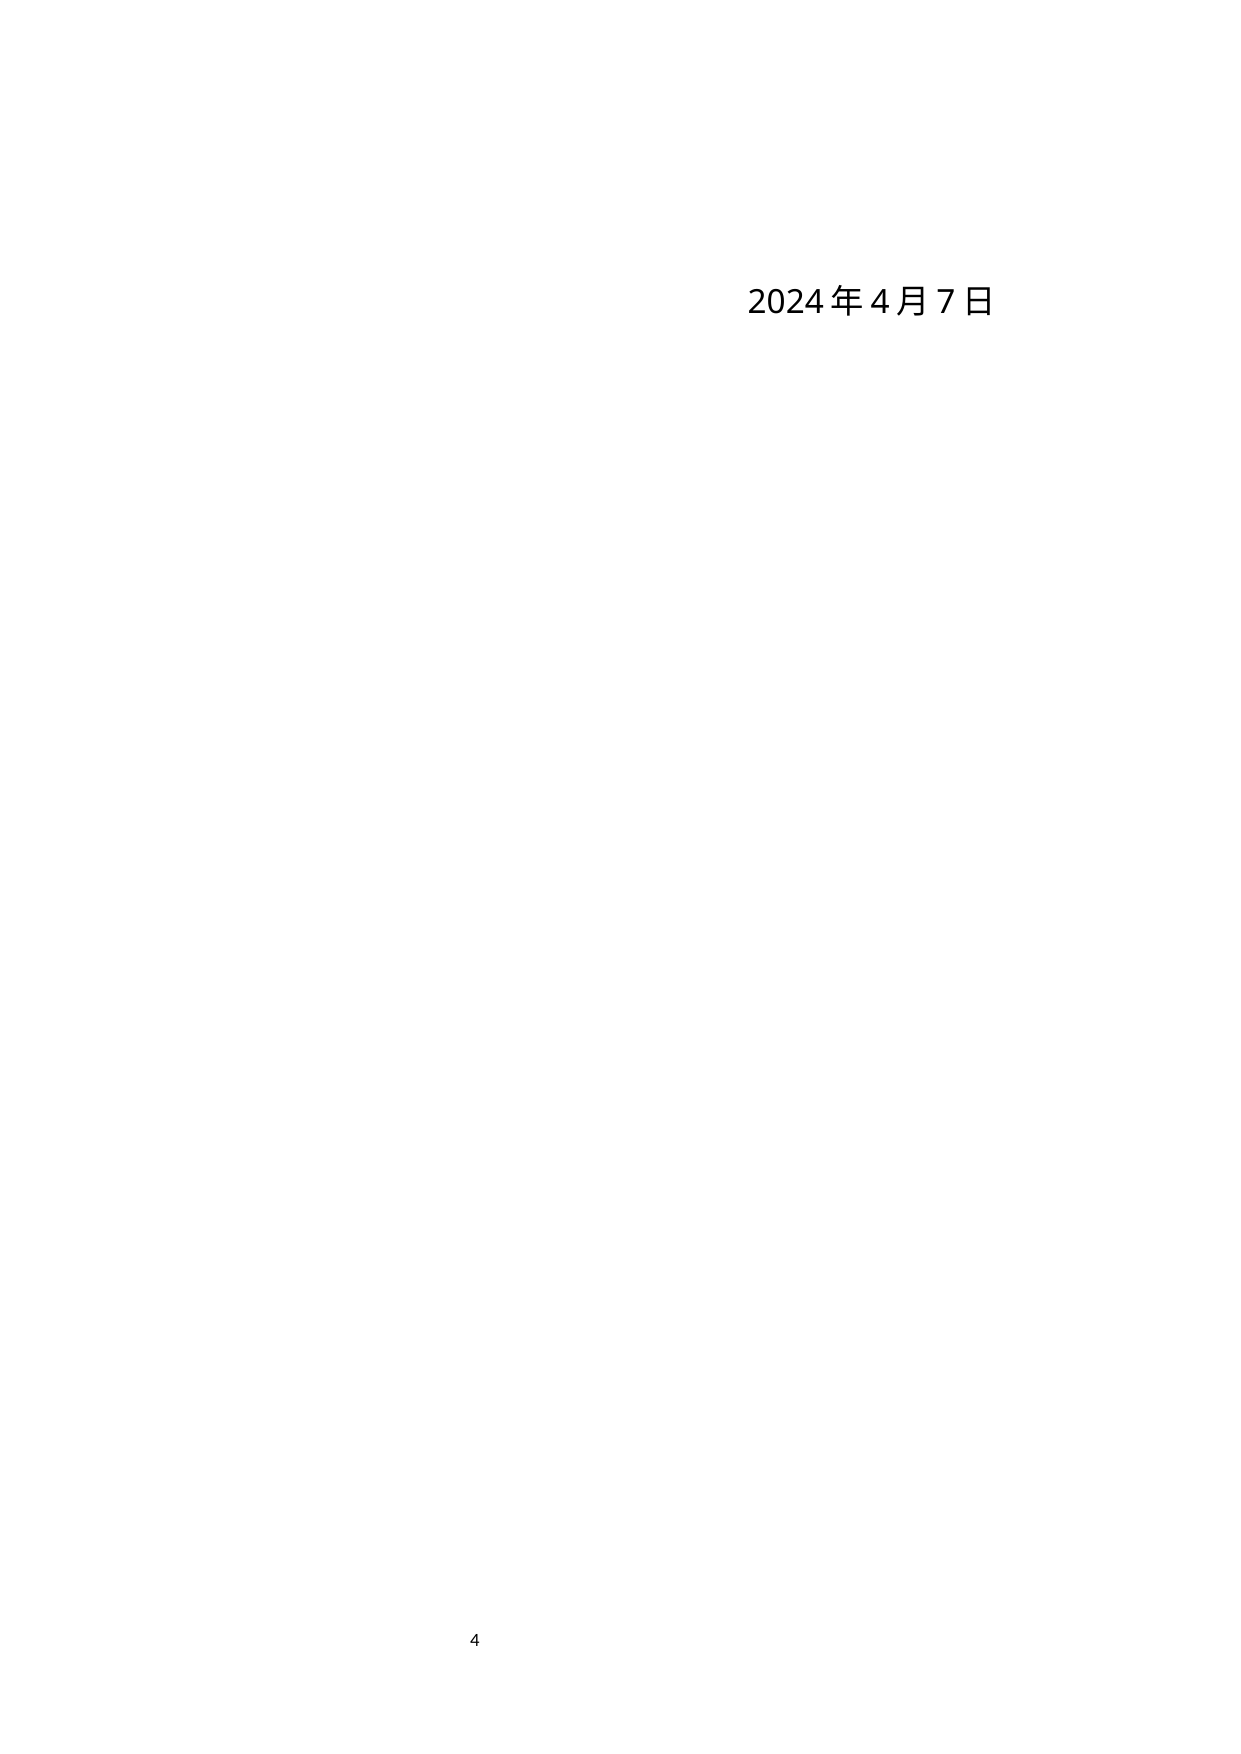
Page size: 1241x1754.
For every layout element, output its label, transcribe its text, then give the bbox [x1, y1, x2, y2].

text 2024年4月7日 [164, 270, 1009, 324]
